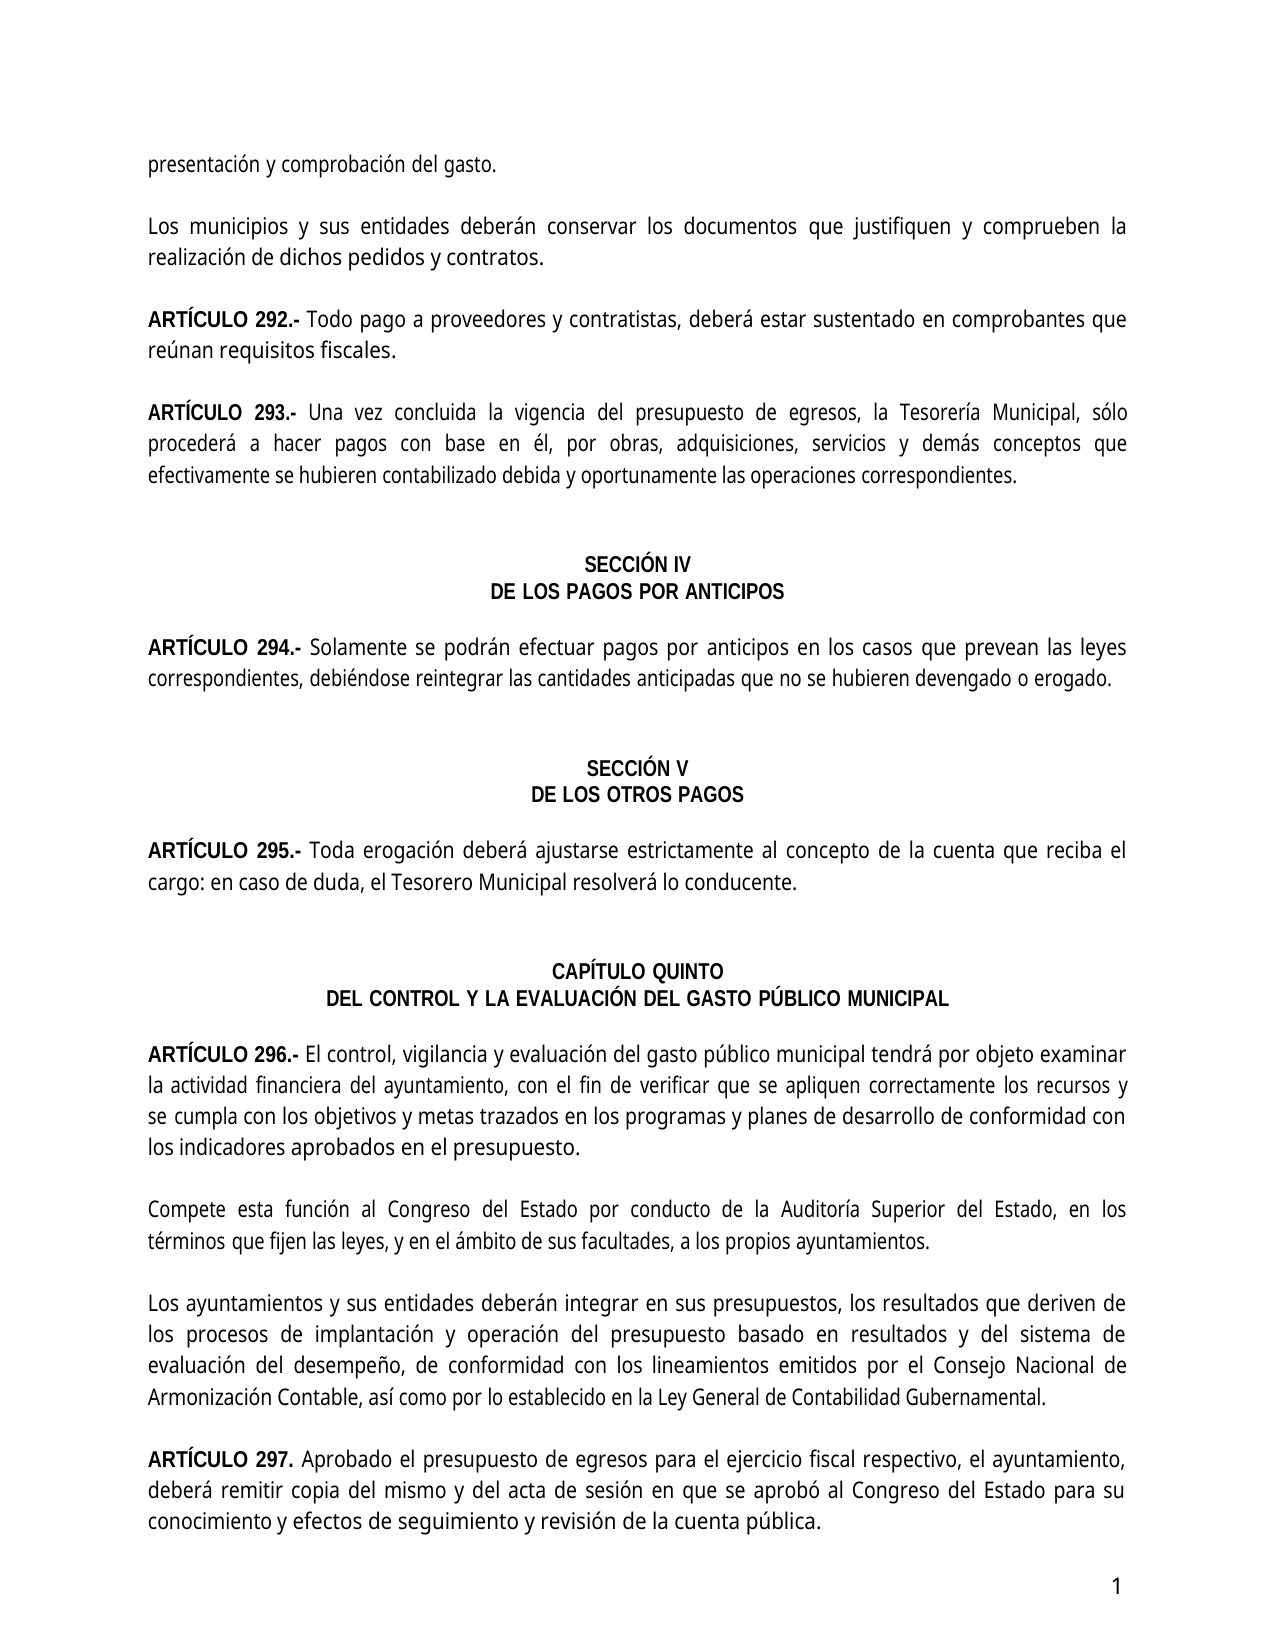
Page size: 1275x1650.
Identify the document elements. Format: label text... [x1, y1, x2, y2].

text presentación y comprobación del gasto. [148, 147, 1139, 179]
text ARTÍCULO 297. Aprobado el presupuesto de egresos para el ejercicio fiscal respectivo, el ayuntamiento, deberá remitir copia del mismo y del acta de sesión en que se aprobó al Congreso del Estado para su conocimiento y efectos de seguimiento y revisión de la cuenta pública. [148, 1443, 1127, 1536]
text Los ayuntamientos y sus entidades deberán integrar en sus presupuestos, los resultados que deriven de los procesos de implantación y operación del presupuesto basado en resultados y del sistema de evaluación del desempeño, de conformidad con los lineamientos emitidos por el Consejo Nacional de Armonización Contable, así como por lo establecido en la Ley General de Contabilidad Gubernamental. [148, 1287, 1127, 1412]
text ARTÍCULO 292.- Todo pago a proveedores y contratistas, deberá estar sustentado en comprobantes que reúnan requisitos fiscales. [148, 303, 1127, 366]
text ARTÍCULO 293.- Una vez concluida la vigencia del presupuesto de egresos, la Tesorería Municipal, sólo procederá a hacer pagos con base en él, por obras, adquisiciones, servicios y demás conceptos que efectivamente se hubieren contabilizado debida y oportunamente las operaciones correspondientes. [148, 396, 1128, 490]
text Los municipios y sus entidades deberán conservar los documentos que justifiquen y comprueben la realización de dichos pedidos y contratos. [148, 209, 1127, 272]
subtitle SECCIÓN V [357, 756, 918, 782]
text ARTÍCULO 294.- Solamente se podrán efectuar pagos por anticipos en los casos que prevean las leyes correspondientes, debiéndose reintegrar las cantidades anticipadas que no se hubieren devengado o erogado. [148, 631, 1127, 693]
text DE LOS PAGOS POR ANTICIPOS [357, 578, 918, 604]
text ARTÍCULO 295.- Toda erogación deberá ajustarse estrictamente al concepto de la cuenta que reciba el cargo: en caso de duda, el Tesorero Municipal resolverá lo conducente. [148, 834, 1127, 897]
subtitle CAPÍTULO QUINTO [357, 959, 918, 985]
text DEL CONTROL Y LA EVALUACIÓN DEL GASTO PÚBLICO MUNICIPAL [266, 985, 1009, 1011]
text DE LOS OTROS PAGOS [357, 782, 918, 808]
text Compete esta función al Congreso del Estado por conducto de la Auditoría Superior del Estado, en los términos que fijen las leyes, y en el ámbito de sus facultades, a los propios ayuntamientos. [148, 1193, 1127, 1256]
subtitle SECCIÓN IV [357, 552, 919, 578]
text ARTÍCULO 296.- El control, vigilancia y evaluación del gasto público municipal tendrá por objeto examinar la actividad financiera del ayuntamiento, con el fin de verificar que se apliquen correctamente los recursos y se cumpla con los objetivos y metas trazados en los programas y planes de desarrollo de conformidad con los indicadores aprobados en el presupuesto. [148, 1038, 1128, 1163]
